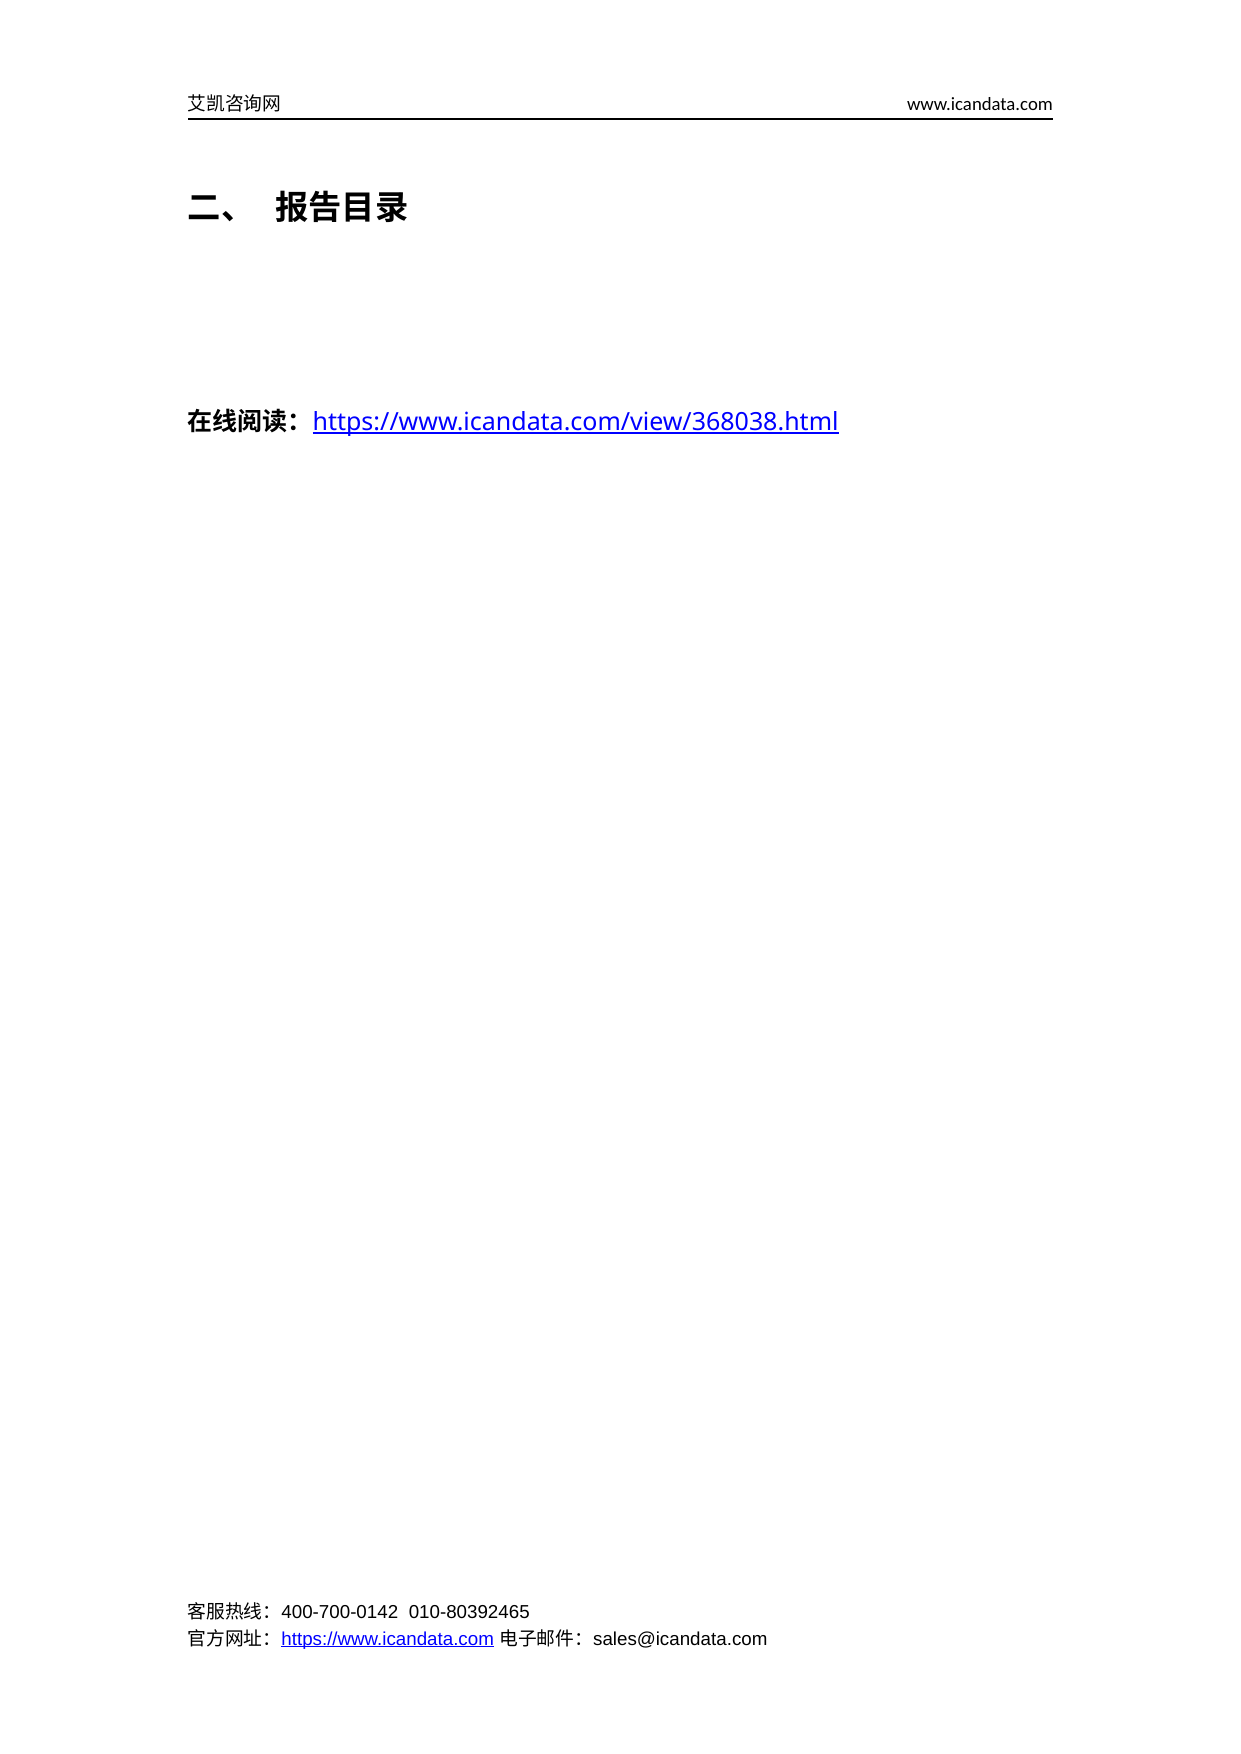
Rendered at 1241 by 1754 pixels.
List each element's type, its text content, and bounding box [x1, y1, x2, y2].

text 在线阅读：https://www.icandata.com/view/368038.html [187, 387, 1053, 452]
subtitle 报告目录 [187, 172, 1053, 237]
